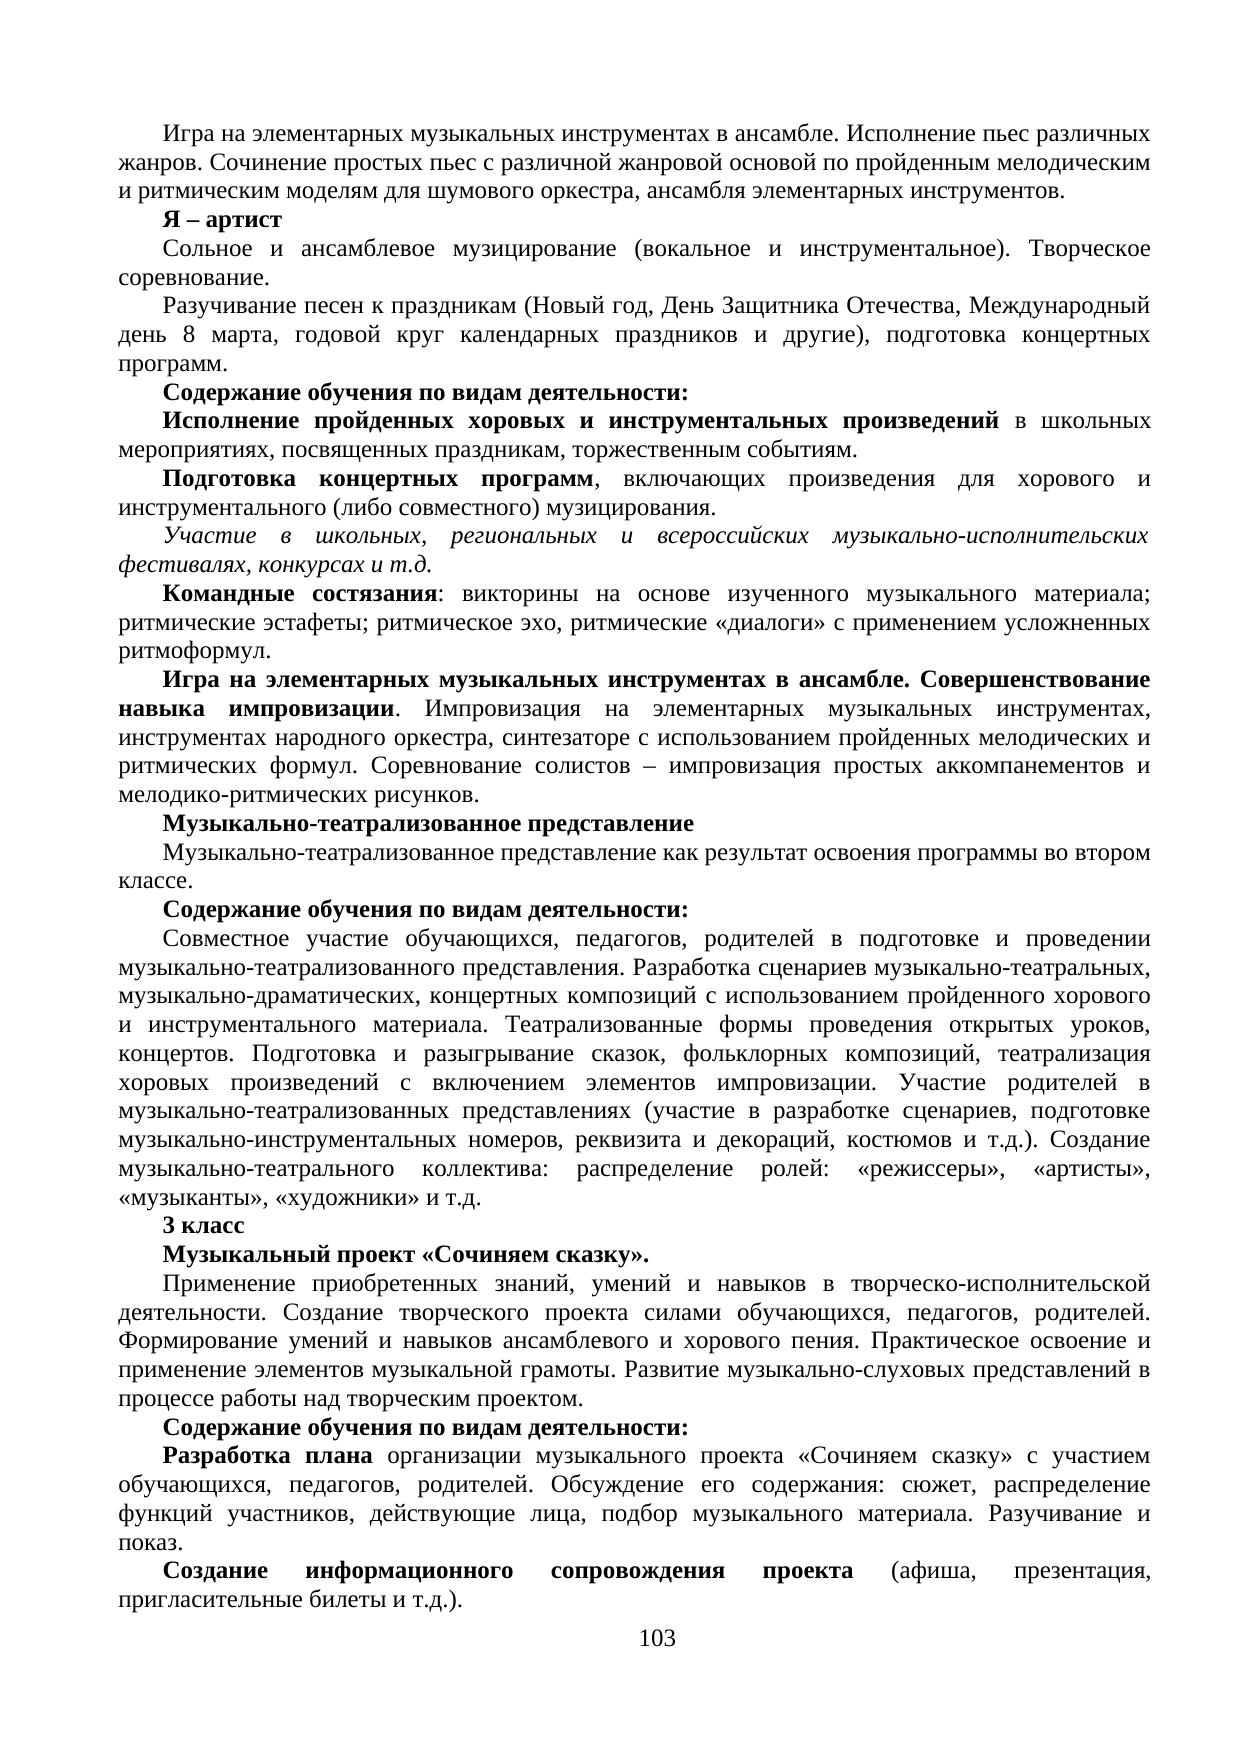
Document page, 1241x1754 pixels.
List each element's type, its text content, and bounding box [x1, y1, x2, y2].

text Музыкально-театрализованное представление [118, 808, 1152, 837]
text Игра на элементарных музыкальных инструментах в ансамбле. Исполнение пьес различных жанров. Сочинение простых пьес с различной жанровой основой по пройденным мелодическим и ритмическим моделям для шумового оркестра, ансамбля элементарных инструментов. [118, 118, 1152, 204]
text Содержание обучения по видам деятельности: [118, 377, 1152, 406]
text Я – артист [118, 204, 1152, 233]
text Совместное участие обучающихся, педагогов, родителей в подготовке и проведении музыкально-театрализованного представления. Разработка сценариев музыкально-театральных, музыкально-драматических, концертных композиций с использованием пройденного хорового и инструментального материала. Театрализованные формы проведения открытых уроков, концертов. Подготовка и разыгрывание сказок, фольклорных композиций, театрализация хоровых произведений с включением элементов импровизации. Участие родителей в музыкально-театрализованных представлениях (участие в разработке сценариев, подготовке музыкально-инструментальных номеров, реквизита и декораций, костюмов и т.д.). Создание музыкально-театрального коллектива: распределение ролей: «режиссеры», «артисты», «музыканты», «художники» и т.д. [118, 923, 1152, 1211]
text Командные состязания: викторины на основе изученного музыкального материала; ритмические эстафеты; ритмическое эхо, ритмические «диалоги» с применением усложненных ритмоформул. [118, 578, 1152, 664]
text 3 класс [118, 1211, 1152, 1239]
text Разработка плана организации музыкального проекта «Сочиняем сказку» с участием обучающихся, педагогов, родителей. Обсуждение его содержания: сюжет, распределение функций участников, действующие лица, подбор музыкального материала. Разучивание и показ. [118, 1441, 1152, 1556]
text Применение приобретенных знаний, умений и навыков в творческо-исполнительской деятельности. Создание творческого проекта силами обучающихся, педагогов, родителей. Формирование умений и навыков ансамблевого и хорового пения. Практическое освоение и применение элементов музыкальной грамоты. Развитие музыкально-слуховых представлений в процессе работы над творческим проектом. [118, 1268, 1152, 1412]
text Содержание обучения по видам деятельности: [118, 894, 1152, 923]
text Игра на элементарных музыкальных инструментах в ансамбле. Совершенствование навыка импровизации. Импровизация на элементарных музыкальных инструментах, инструментах народного оркестра, синтезаторе с использованием пройденных мелодических и ритмических формул. Соревнование солистов – импровизация простых аккомпанементов и мелодико-ритмических рисунков. [118, 664, 1152, 808]
text Содержание обучения по видам деятельности: [118, 1412, 1152, 1441]
text Музыкально-театрализованное представление как результат освоения программы во втором классе. [118, 837, 1152, 894]
text Участие в школьных, региональных и всероссийских музыкально-исполнительских фестивалях, конкурсах и т.д. [118, 521, 1152, 578]
text Исполнение пройденных хоровых и инструментальных произведений в школьных мероприятиях, посвященных праздникам, торжественным событиям. [118, 406, 1152, 463]
text Подготовка концертных программ, включающих произведения для хорового и инструментального (либо совместного) музицирования. [118, 463, 1152, 521]
text Сольное и ансамблевое музицирование (вокальное и инструментальное). Творческое соревнование. [118, 233, 1152, 291]
text Музыкальный проект «Сочиняем сказку». [118, 1239, 1152, 1268]
text Разучивание песен к праздникам (Новый год, День Защитника Отечества, Международный день 8 марта, годовой круг календарных праздников и другие), подготовка концертных программ. [118, 291, 1152, 377]
text Создание информационного сопровождения проекта (афиша, презентация, пригласительные билеты и т.д.). [118, 1556, 1152, 1613]
